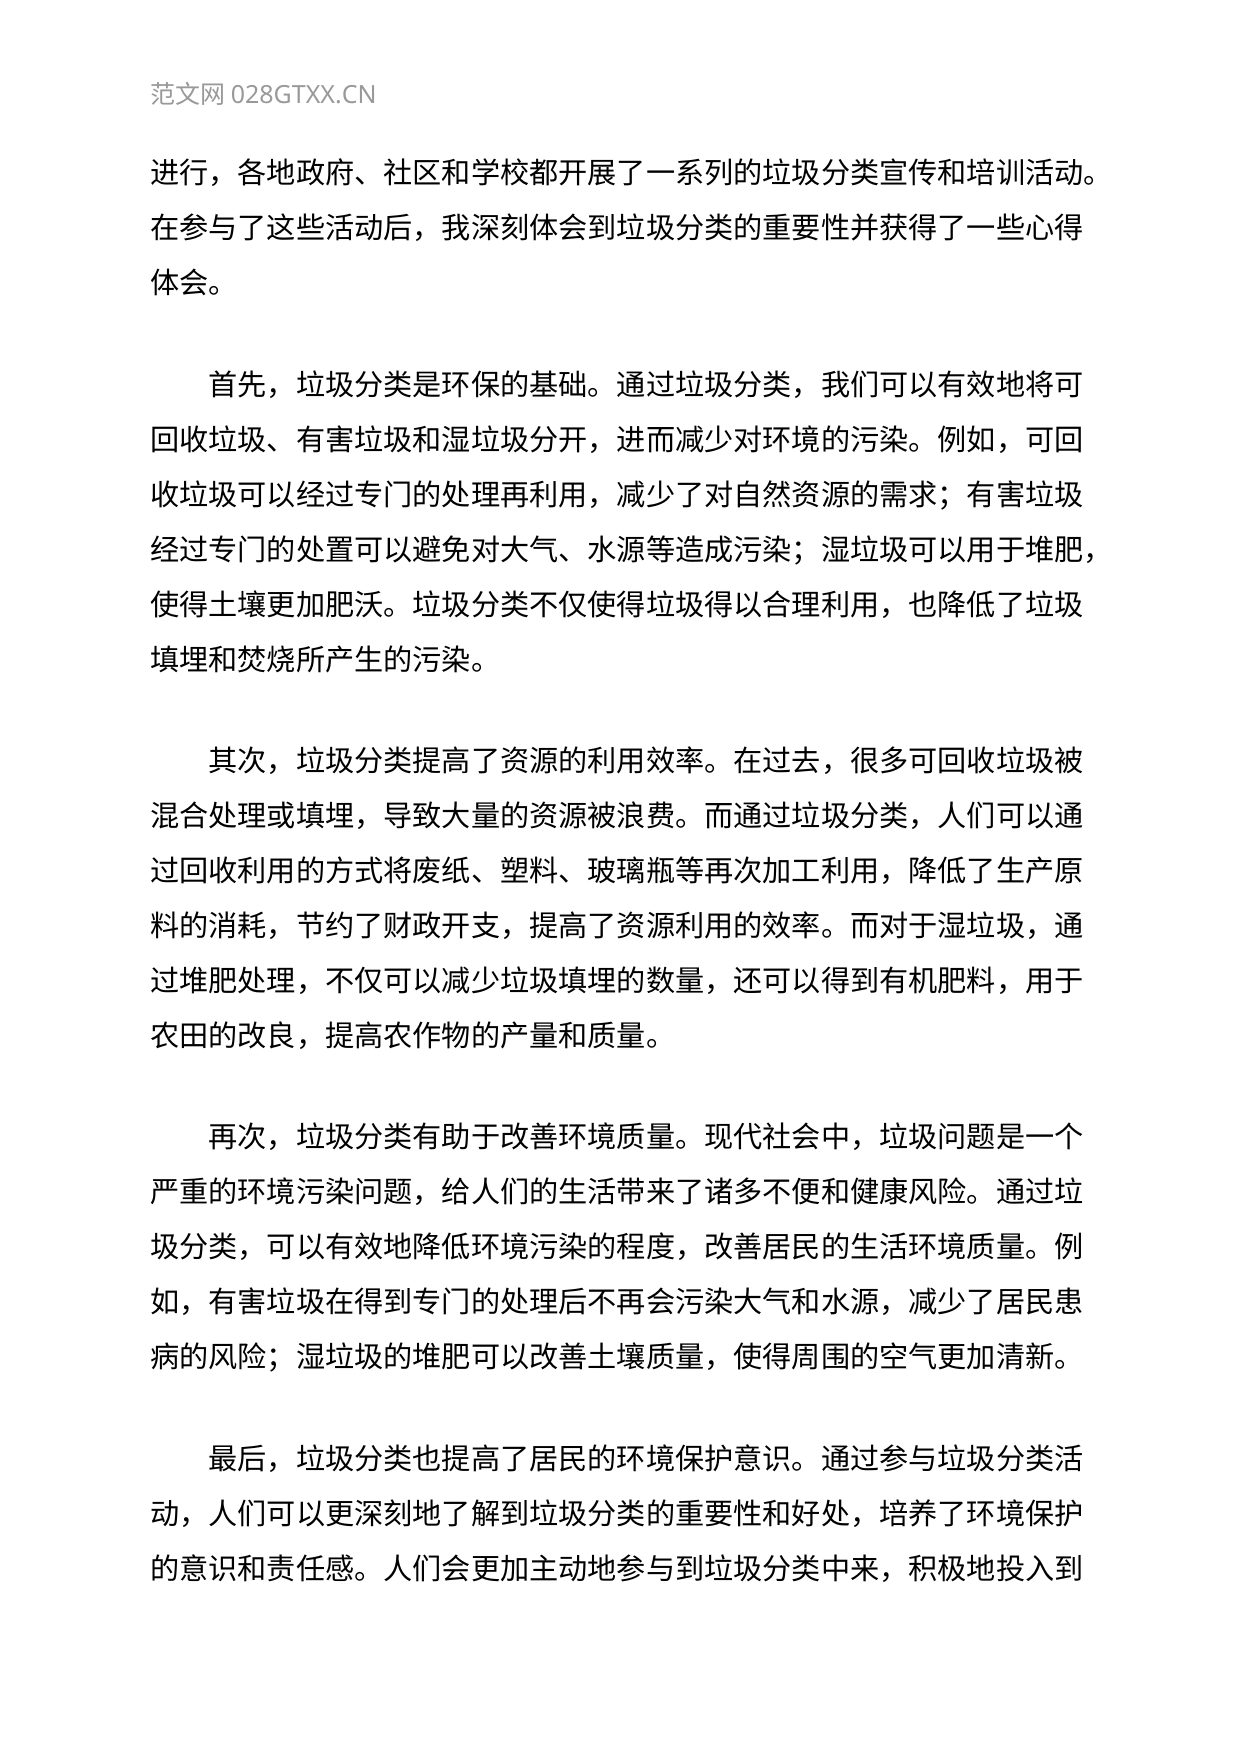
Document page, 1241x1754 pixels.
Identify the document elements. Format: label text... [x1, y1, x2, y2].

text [150, 150, 1090, 302]
text 再次，垃圾分类有助于改善环境质量。现代社会中，垃圾问题是一个严重的环境污染问题，给人们的生活带来了诸多不便和健康风险。通过垃圾分类，可以有效地降低环境污染的程度，改善居民的生活环境质量。例如，有害垃圾在得到专门的处理后不再会污染大气和水源，减少了居民患病的风险；湿垃圾的堆肥可以改善土壤质量，使得周围的空气更加清新。 [150, 1114, 1090, 1376]
text 其次，垃圾分类提高了资源的利用效率。在过去，很多可回收垃圾被混合处理或填埋，导致大量的资源被浪费。而通过垃圾分类，人们可以通过回收利用的方式将废纸、塑料、玻璃瓶等再次加工利用，降低了生产原料的消耗，节约了财政开支，提高了资源利用的效率。而对于湿垃圾，通过堆肥处理，不仅可以减少垃圾填埋的数量，还可以得到有机肥料，用于农田的改良，提高农作物的产量和质量。 [150, 738, 1090, 1054]
text 首先，垃圾分类是环保的基础。通过垃圾分类，我们可以有效地将可回收垃圾、有害垃圾和湿垃圾分开，进而减少对环境的污染。例如，可回收垃圾可以经过专门的处理再利用，减少了对自然资源的需求；有害垃圾经过专门的处置可以避免对大气、水源等造成污染；湿垃圾可以用于堆肥，使得土壤更加肥沃。垃圾分类不仅使得垃圾得以合理利用，也降低了垃圾填埋和焚烧所产生的污染。 [150, 362, 1090, 678]
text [150, 1435, 1090, 1587]
